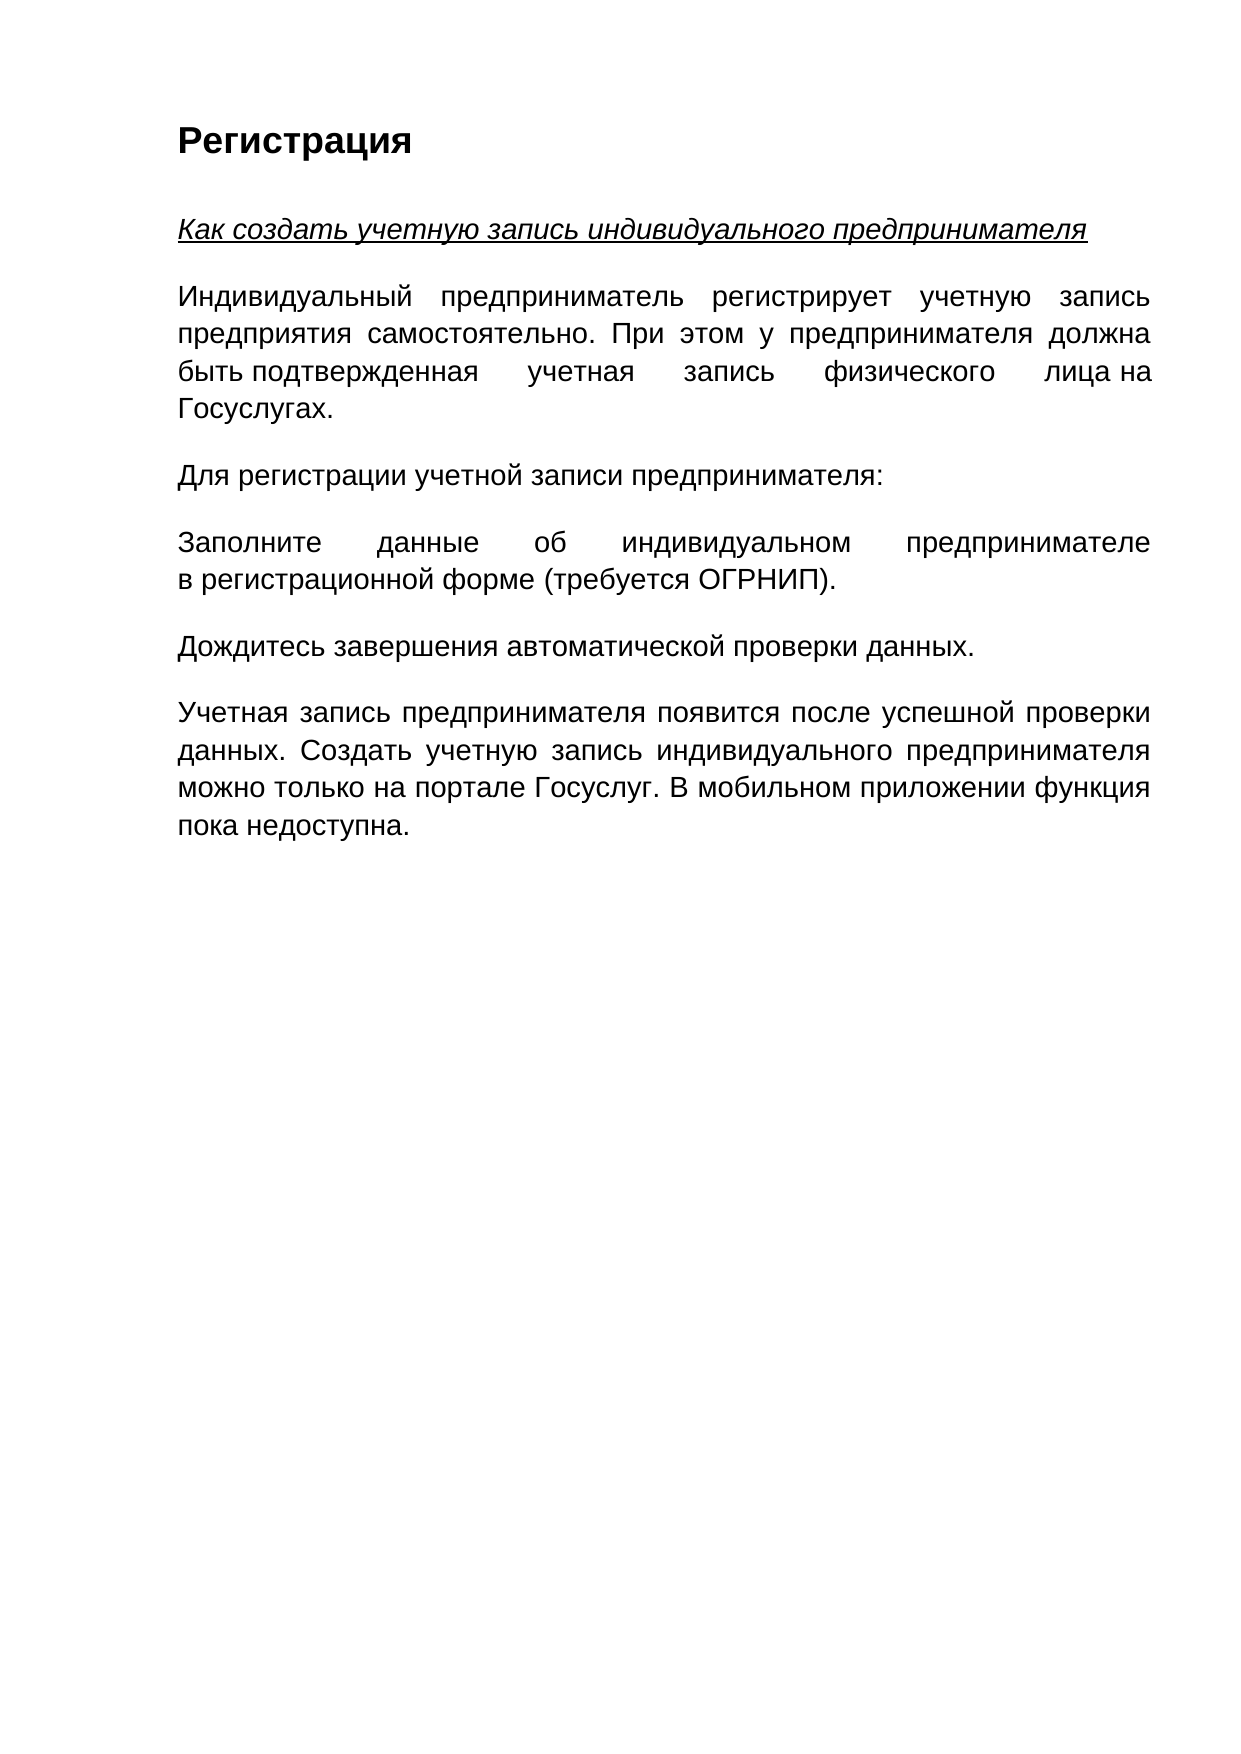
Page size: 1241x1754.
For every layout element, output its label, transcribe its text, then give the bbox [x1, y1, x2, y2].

text Учетная запись предпринимателя появится после успешной проверки данных. Создать учетную запись индивидуального предпринимателя можно только на портале Госуслуг. В мобильном приложении функция пока недоступна. [177, 691, 1152, 841]
text Регистрация [177, 118, 1152, 161]
text Дождитесь завершения автоматической проверки данных. [177, 625, 1152, 662]
text Для регистрации учетной записи предпринимателя: [177, 454, 1152, 491]
text Как создать учетную запись индивидуального предпринимателя [177, 208, 1152, 246]
text Заполните данные об индивидуальном предпринимателе в регистрационной форме (требуется ОГРНИП). [177, 521, 1152, 596]
text Индивидуальный предприниматель регистрирует учетную запись предприятия самостоятельно. При этом у предпринимателя должна быть подтвержденная учетная запись физического лица на Госуслугах. [177, 275, 1152, 425]
